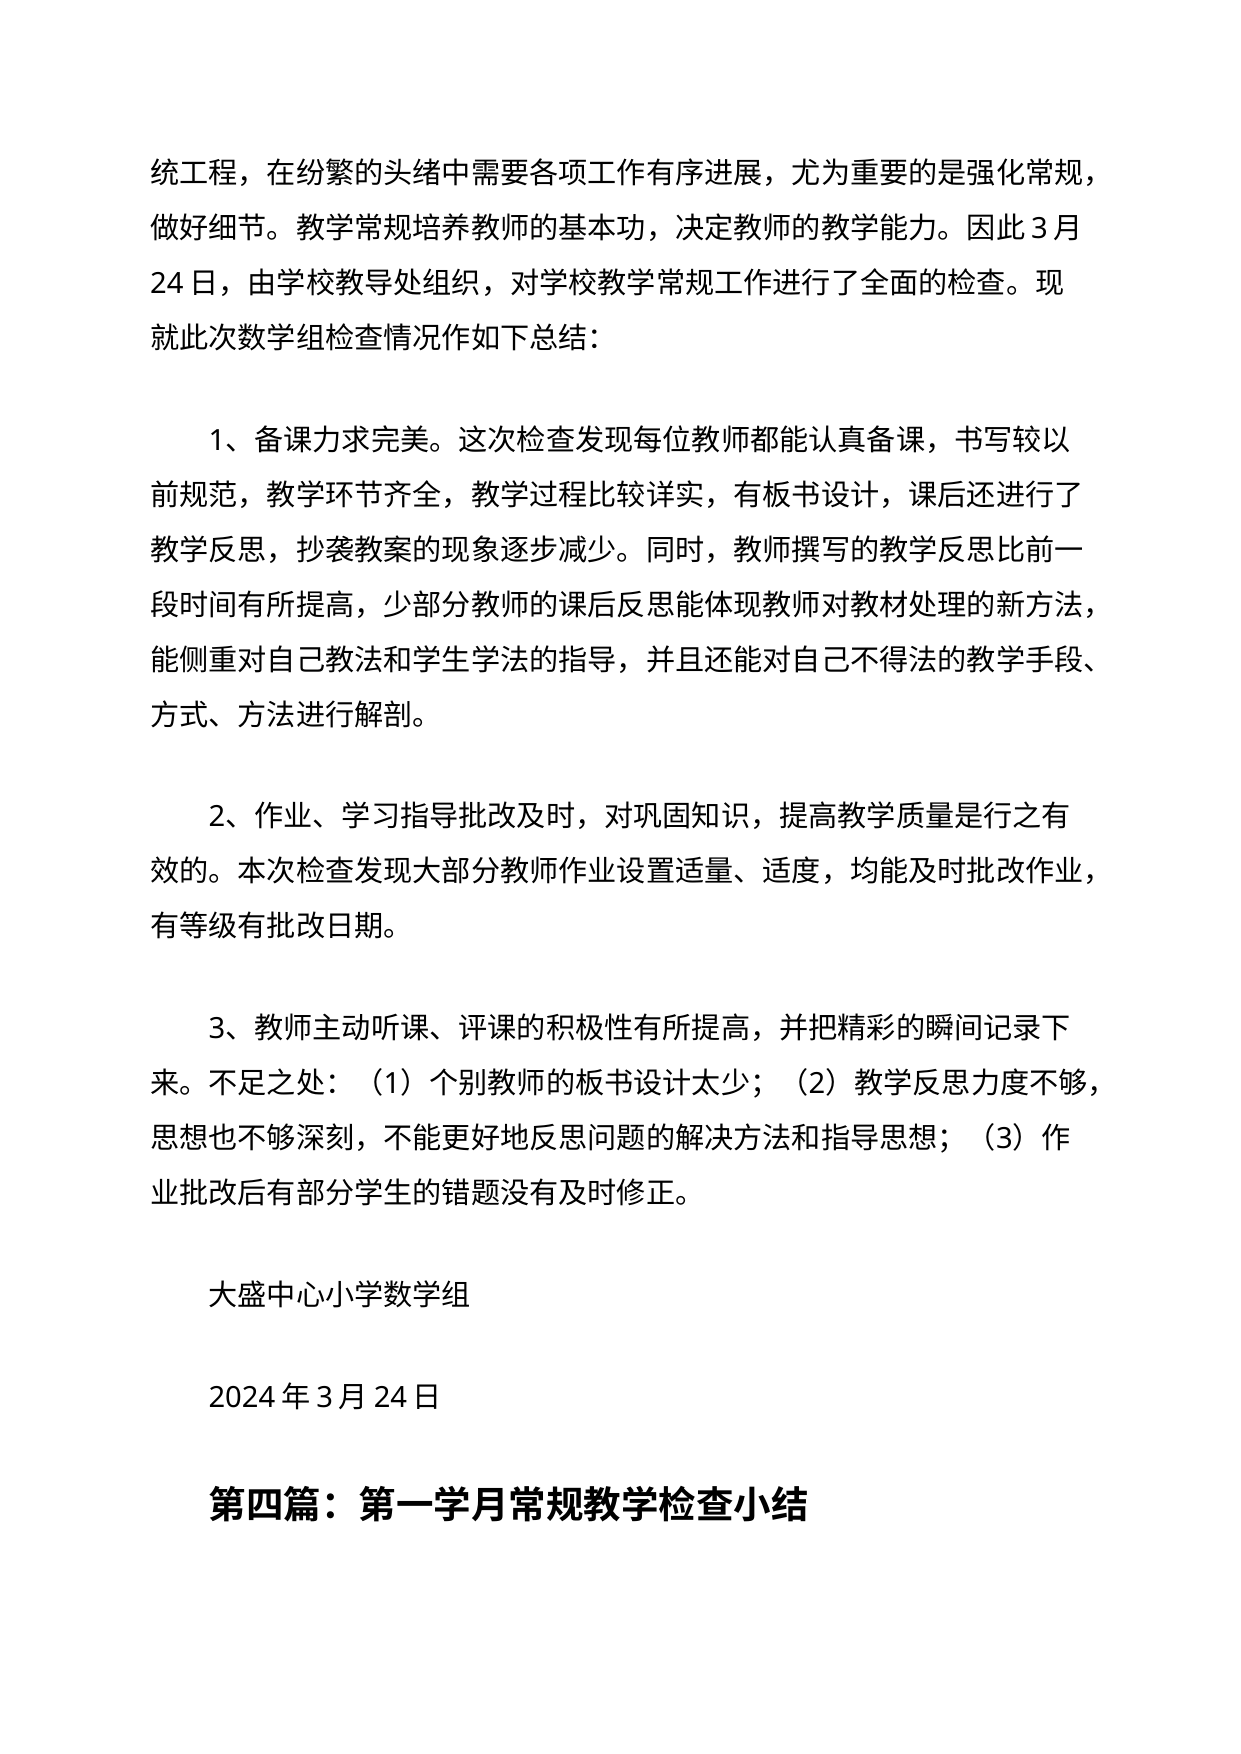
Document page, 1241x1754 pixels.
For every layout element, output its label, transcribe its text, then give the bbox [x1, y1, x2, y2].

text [150, 150, 1090, 357]
text 2、作业、学习指导批改及时，对巩固知识，提高教学质量是行之有效的。本次检查发现大部分教师作业设置适量、适度，均能及时批改作业，有等级有批改日期。 [150, 793, 1090, 945]
text 2024年3月24日 [150, 1373, 1090, 1416]
text 第四篇：第一学月常规教学检查小结 [150, 1475, 1090, 1529]
text 3、教师主动听课、评课的积极性有所提高，并把精彩的瞬间记录下来。不足之处：（1）个别教师的板书设计太少；（2）教学反思力度不够，思想也不够深刻，不能更好地反思问题的解决方法和指导思想；（3）作业批改后有部分学生的错题没有及时修正。 [150, 1005, 1090, 1212]
text 大盛中心小学数学组 [150, 1271, 1090, 1314]
text 1、备课力求完美。这次检查发现每位教师都能认真备课，书写较以前规范，教学环节齐全，教学过程比较详实，有板书设计，课后还进行了教学反思，抄袭教案的现象逐步减少。同时，教师撰写的教学反思比前一段时间有所提高，少部分教师的课后反思能体现教师对教材处理的新方法，能侧重对自己教法和学生学法的指导，并且还能对自己不得法的教学手段、方式、方法进行解剖。 [150, 417, 1090, 733]
